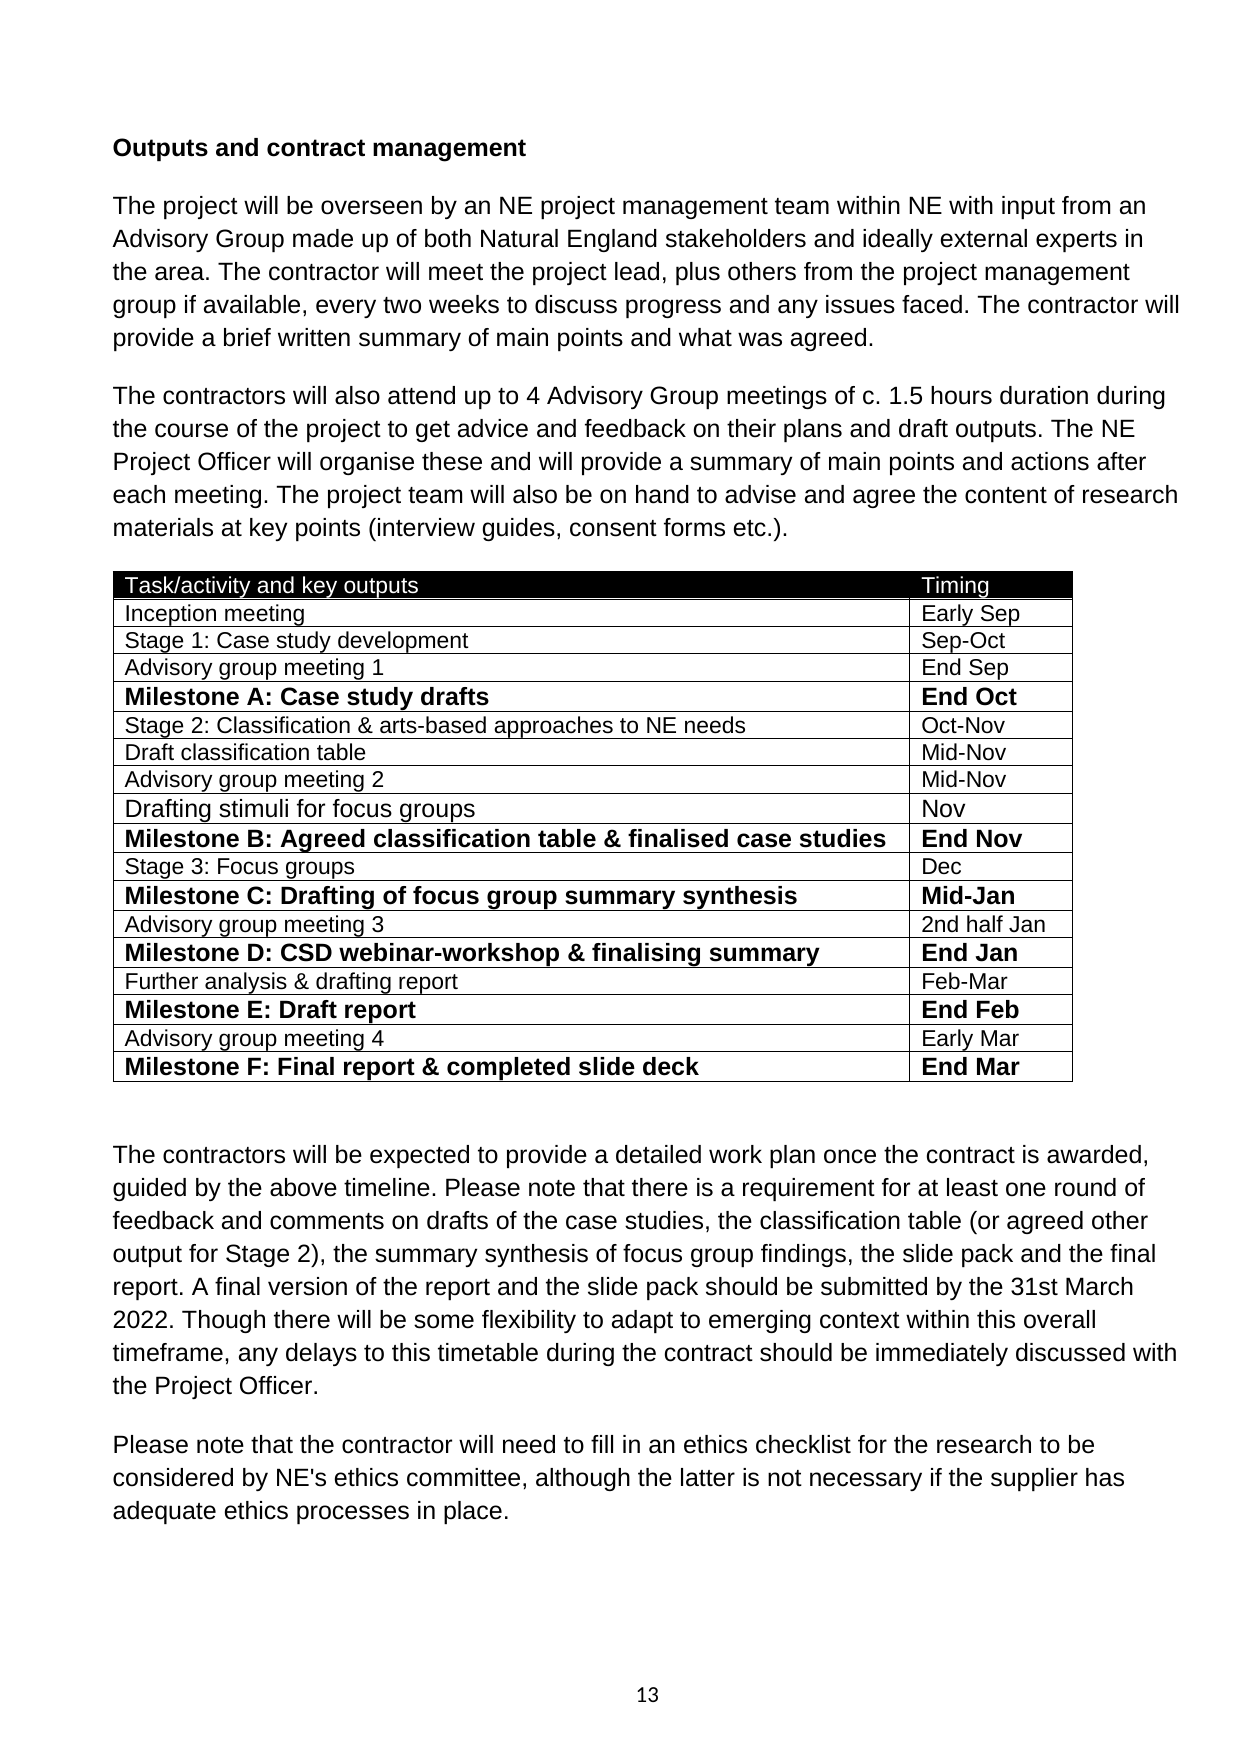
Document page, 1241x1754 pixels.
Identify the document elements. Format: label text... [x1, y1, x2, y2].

text The contractors will be expected to provide a detailed work plan once the contract is awarded, guided by the above timeline. Please note that there is a requirement for at least one round of feedback and comments on drafts of the case studies, the classification table (or agreed other output for Stage 2), the summary synthesis of focus group findings, the slide pack and the final report. A final version of the report and the slide pack should be submitted by the 31st March 2022. Though there will be some flexibility to adapt to emerging context within this overall timeframe, any delays to this timetable during the contract should be immediately discussed with the Project Officer. [112, 1140, 1181, 1400]
table_cell Milestone C: Drafting of focus group summary synthesis [114, 881, 909, 909]
table_cell End Jan [910, 938, 1072, 967]
table_cell Advisory group meeting 1 [114, 654, 909, 681]
table_cell Advisory group meeting 3 [114, 911, 909, 937]
table_cell Mid-Nov [910, 739, 1072, 765]
table_header Timing [910, 572, 1072, 598]
table_cell Nov [910, 794, 1072, 822]
text Outputs and contract management [112, 133, 1181, 162]
table_cell Advisory group meeting 4 [114, 1025, 909, 1051]
table_cell Milestone E: Draft report [114, 995, 909, 1024]
table_cell Milestone D: CSD webinar-workshop & finalising summary [114, 938, 909, 967]
table_cell Feb-Mar [910, 968, 1072, 994]
table_cell End Sep [910, 654, 1072, 681]
table_cell End Feb [910, 995, 1072, 1024]
text Please note that the contractor will need to fill in an ethics checklist for the research to be considered by NE's ethics committee, although the latter is not necessary if the supplier has adequate ethics processes in place. [112, 1430, 1181, 1524]
table_cell Early Sep [910, 600, 1072, 626]
table_cell End Nov [910, 824, 1072, 852]
table_cell Draft classification table [114, 739, 909, 765]
table_cell Milestone F: Final report & completed slide deck [114, 1052, 909, 1081]
table_cell Mid-Nov [910, 766, 1072, 793]
table_cell Oct-Nov [910, 712, 1072, 738]
text The contractors will also attend up to 4 Advisory Group meetings of c. 1.5 hours duration during the course of the project to get advice and feedback on their plans and draft outputs. The NE Project Officer will organise these and will provide a summary of main points and actions after each meeting. The project team will also be on hand to advise and agree the content of research materials at key points (interview guides, consent forms etc.). [112, 381, 1181, 542]
table_cell Stage 1: Case study development [114, 627, 909, 653]
text The project will be overseen by an NE project management team within NE with input from an Advisory Group made up of both Natural England stakeholders and ideally external experts in the area. The contractor will meet the project lead, plus others from the project management group if available, every two weeks to discuss progress and any issues faced. The contractor will provide a brief written summary of main points and what was agreed. [112, 191, 1181, 352]
table_cell Sep-Oct [910, 627, 1072, 653]
table_cell Early Mar [910, 1025, 1072, 1051]
table_cell Further analysis & drafting report [114, 968, 909, 994]
table_cell Milestone B: Agreed classification table & finalised case studies [114, 824, 909, 852]
table_cell Advisory group meeting 2 [114, 766, 909, 793]
table_cell End Oct [910, 682, 1072, 711]
table_header Task/activity and key outputs [114, 572, 909, 598]
table_cell Dec [910, 853, 1072, 880]
table_cell Stage 3: Focus groups [114, 853, 909, 880]
table_cell 2nd half Jan [910, 911, 1072, 937]
table_cell End Mar [910, 1052, 1072, 1081]
table_cell Mid-Jan [910, 881, 1072, 909]
table_cell Inception meeting [114, 600, 909, 626]
table_cell Milestone A: Case study drafts [114, 682, 909, 711]
table_cell Stage 2: Classification & arts-based approaches to NE needs [114, 712, 909, 738]
table_cell Drafting stimuli for focus groups [114, 794, 909, 822]
